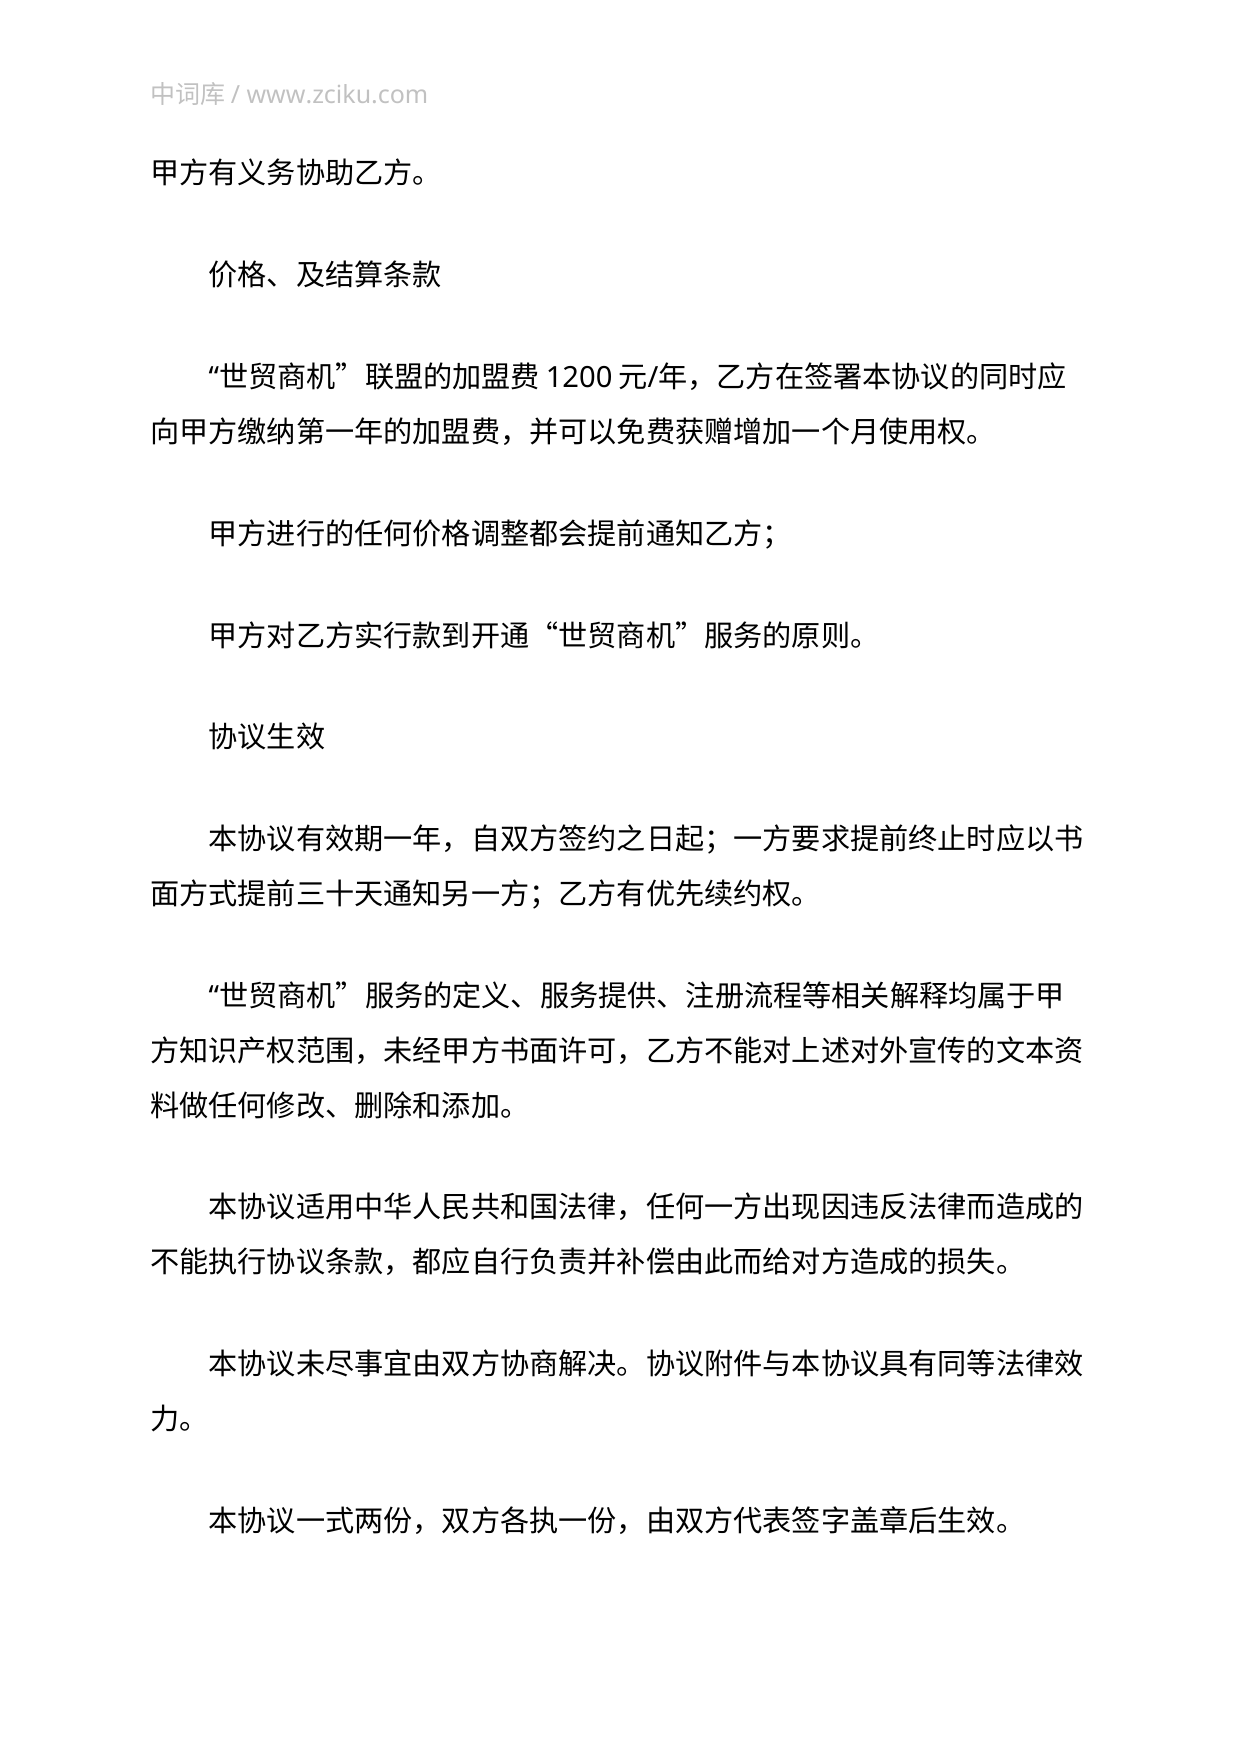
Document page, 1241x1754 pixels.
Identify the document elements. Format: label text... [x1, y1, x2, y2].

text “世贸商机”联盟的加盟费1200元/年，乙方在签署本协议的同时应向甲方缴纳第一年的加盟费，并可以免费获赠增加一个月使用权。 [150, 353, 1090, 451]
text 协议生效 [150, 714, 1090, 756]
text 甲方对乙方实行款到开通“世贸商机”服务的原则。 [150, 612, 1090, 654]
text 甲方进行的任何价格调整都会提前通知乙方； [150, 510, 1090, 553]
text 本协议一式两份，双方各执一份，由双方代表签字盖章后生效。 [150, 1497, 1090, 1539]
text 本协议未尽事宜由双方协商解决。协议附件与本协议具有同等法律效力。 [150, 1341, 1090, 1438]
text 本协议有效期一年，自双方签约之日起；一方要求提前终止时应以书面方式提前三十天通知另一方；乙方有优先续约权。 [150, 816, 1090, 913]
text 价格、及结算条款 [150, 252, 1090, 294]
text 本协议适用中华人民共和国法律，任何一方出现因违反法律而造成的不能执行协议条款，都应自行负责并补偿由此而给对方造成的损失。 [150, 1184, 1090, 1281]
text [150, 150, 1090, 192]
text “世贸商机”服务的定义、服务提供、注册流程等相关解释均属于甲方知识产权范围，未经甲方书面许可，乙方不能对上述对外宣传的文本资料做任何修改、删除和添加。 [150, 972, 1090, 1124]
